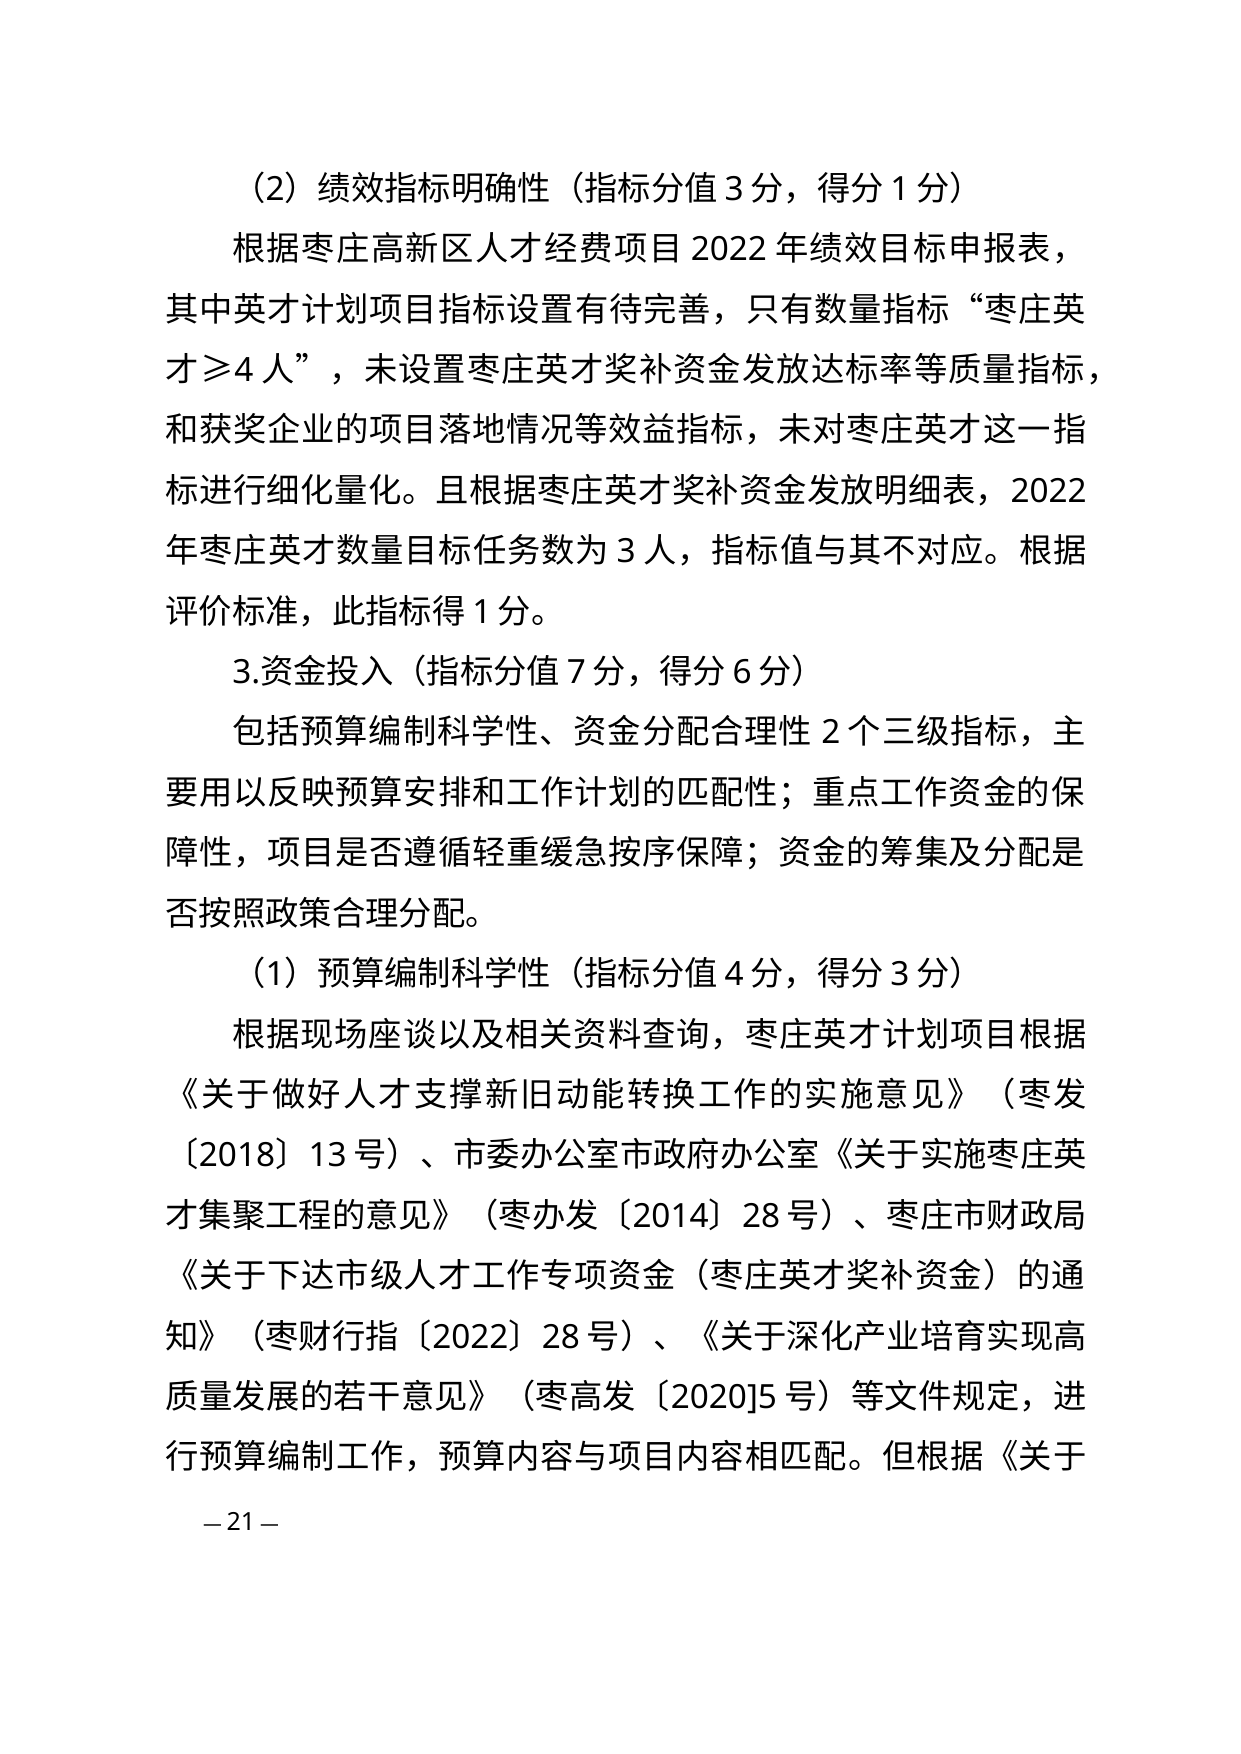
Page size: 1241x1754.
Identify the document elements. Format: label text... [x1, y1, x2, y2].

title 3.资金投入（指标分值7分，得分6分） [165, 635, 1087, 696]
text （1）预算编制科学性（指标分值4分，得分3分） [165, 937, 1087, 998]
text 根据枣庄高新区人才经费项目2022年绩效目标申报表，其中英才计划项目指标设置有待完善，只有数量指标“枣庄英才≥4人”，未设置枣庄英才奖补资金发放达标率等质量指标，和获奖企业的项目落地情况等效益指标，未对枣庄英才这一指标进行细化量化。且根据枣庄英才奖补资金发放明细表，2022年枣庄英才数量目标任务数为3人，指标值与其不对应。根据评价标准，此指标得1分。 [165, 212, 1087, 635]
text （2）绩效指标明确性（指标分值3分，得分1分） [165, 152, 1087, 212]
text 包括预算编制科学性、资金分配合理性2个三级指标，主要用以反映预算安排和工作计划的匹配性；重点工作资金的保障性，项目是否遵循轻重缓急按序保障；资金的筹集及分配是否按照政策合理分配。 [165, 696, 1087, 937]
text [165, 998, 1087, 1481]
